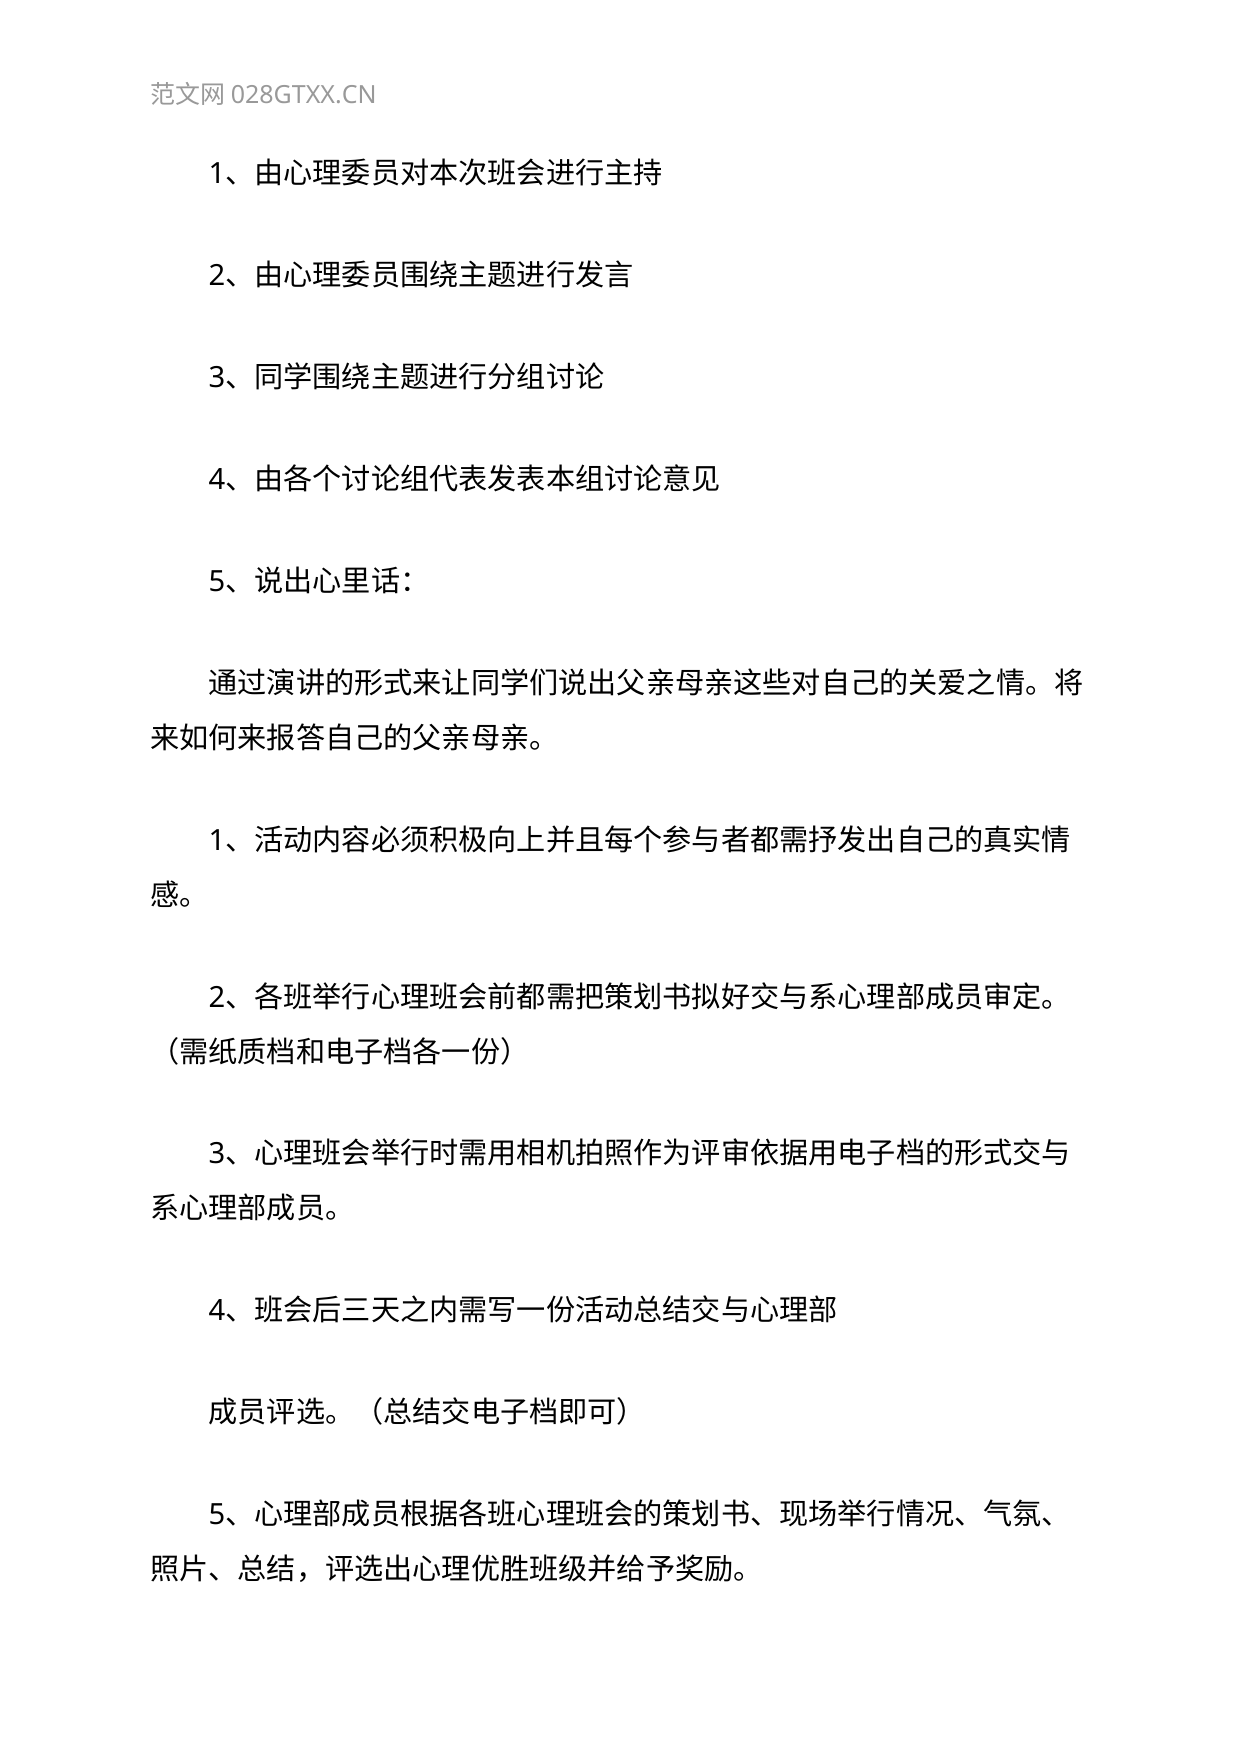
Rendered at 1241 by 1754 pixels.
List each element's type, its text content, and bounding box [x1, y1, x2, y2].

text 2、由心理委员围绕主题进行发言 [150, 252, 1090, 294]
text 5、心理部成员根据各班心理班会的策划书、现场举行情况、气氛、照片、总结，评选出心理优胜班级并给予奖励。 [150, 1491, 1090, 1588]
text 4、由各个讨论组代表发表本组讨论意见 [150, 456, 1090, 498]
text 成员评选。（总结交电子档即可） [150, 1389, 1090, 1431]
text 2、各班举行心理班会前都需把策划书拟好交与系心理部成员审定。（需纸质档和电子档各一份） [150, 973, 1090, 1071]
text 4、班会后三天之内需写一份活动总结交与心理部 [150, 1287, 1090, 1329]
text 通过演讲的形式来让同学们说出父亲母亲这些对自己的关爱之情。将来如何来报答自己的父亲母亲。 [150, 660, 1090, 757]
text 3、同学围绕主题进行分组讨论 [150, 354, 1090, 396]
text 1、由心理委员对本次班会进行主持 [150, 150, 1090, 192]
text 3、心理班会举行时需用相机拍照作为评审依据用电子档的形式交与系心理部成员。 [150, 1130, 1090, 1227]
text 5、说出心里话： [150, 558, 1090, 600]
text 1、活动内容必须积极向上并且每个参与者都需抒发出自己的真实情感。 [150, 817, 1090, 914]
